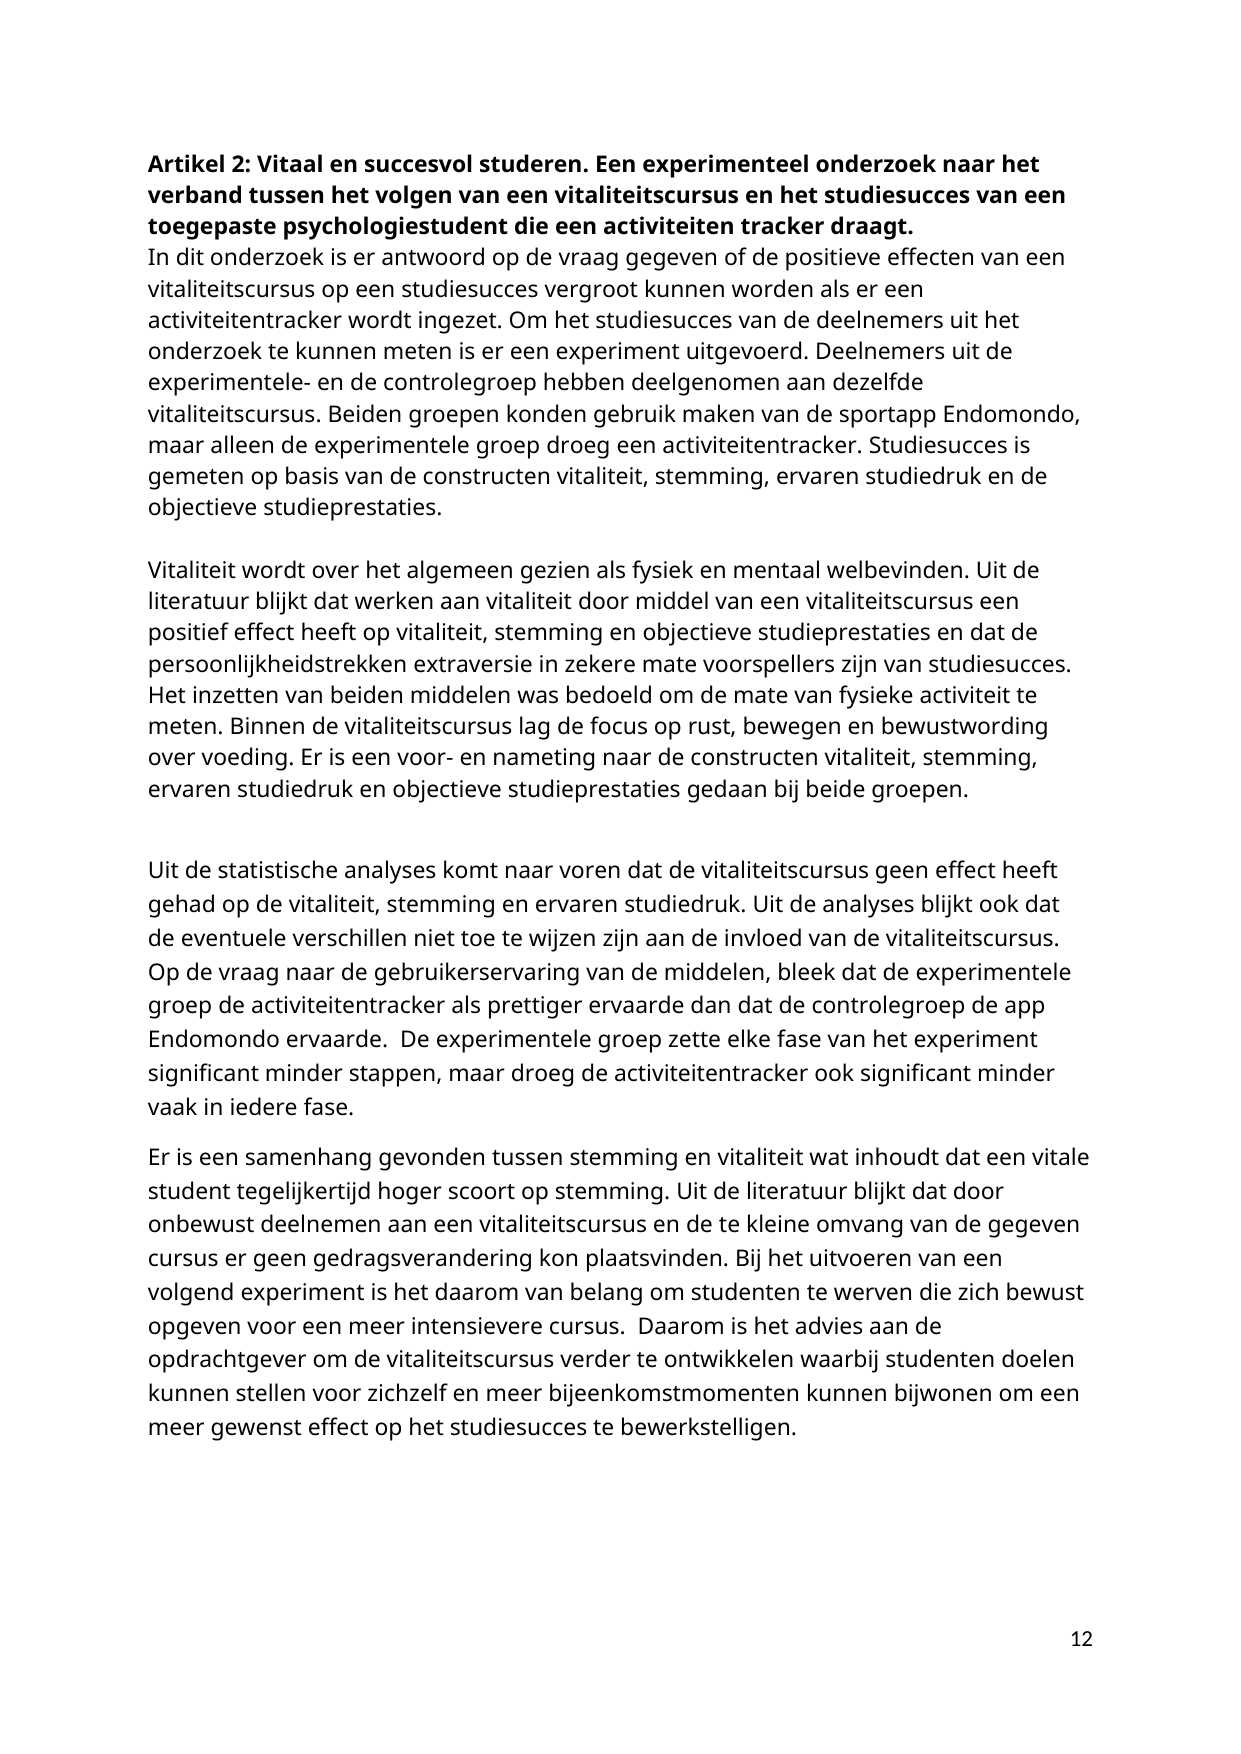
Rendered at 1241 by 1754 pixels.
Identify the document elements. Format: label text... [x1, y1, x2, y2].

text In dit onderzoek is er antwoord op de vraag gegeven of de positieve effecten van een vitaliteitscursus op een studiesucces vergroot kunnen worden als er een activiteitentracker wordt ingezet. Om het studiesucces van de deelnemers uit het onderzoek te kunnen meten is er een experiment uitgevoerd. Deelnemers uit de experimentele- en de controlegroep hebben deelgenomen aan dezelfde vitaliteitscursus. Beiden groepen konden gebruik maken van de sportapp Endomondo, maar alleen de experimentele groep droeg een activiteitentracker. Studiesucces is gemeten op basis van de constructen vitaliteit, stemming, ervaren studiedruk en de objectieve studieprestaties. [148, 241, 1093, 523]
text Vitaliteit wordt over het algemeen gezien als fysiek en mentaal welbevinden. Uit de literatuur blijkt dat werken aan vitaliteit door middel van een vitaliteitscursus een positief effect heeft op vitaliteit, stemming en objectieve studieprestaties en dat de persoonlijkheidstrekken extraversie in zekere mate voorspellers zijn van studiesucces. Het inzetten van beiden middelen was bedoeld om de mate van fysieke activiteit te meten. Binnen de vitaliteitscursus lag de focus op rust, bewegen en bewustwording over voeding. Er is een voor- en nameting naar de constructen vitaliteit, stemming, ervaren studiedruk en objectieve studieprestaties gedaan bij beide groepen. [148, 554, 1093, 804]
text Uit de statistische analyses komt naar voren dat de vitaliteitscursus geen effect heeft gehad op de vitaliteit, stemming en ervaren studiedruk. Uit de analyses blijkt ook dat de eventuele verschillen niet toe te wijzen zijn aan de invloed van de vitaliteitscursus. Op de vraag naar de gebruikerservaring van de middelen, bleek dat de experimentele groep de activiteitentracker als prettiger ervaarde dan dat de controlegroep de app Endomondo ervaarde. De experimentele groep zette elke fase van het experiment significant minder stappen, maar droeg de activiteitentracker ook significant minder vaak in iedere fase. [148, 854, 1093, 1122]
text Er is een samenhang gevonden tussen stemming en vitaliteit wat inhoudt dat een vitale student tegelijkertijd hoger scoort op stemming. Uit de literatuur blijkt dat door onbewust deelnemen aan een vitaliteitscursus en de te kleine omvang van de gegeven cursus er geen gedragsverandering kon plaatsvinden. Bij het uitvoeren van een volgend experiment is het daarom van belang om studenten te werven die zich bewust opgeven voor een meer intensievere cursus. Daarom is het advies aan de opdrachtgever om de vitaliteitscursus verder te ontwikkelen waarbij studenten doelen kunnen stellen voor zichzelf en meer bijeenkomstmomenten kunnen bijwonen om een meer gewenst effect op het studiesucces te bewerkstelligen. [148, 1141, 1093, 1442]
text Artikel 2: Vitaal en succesvol studeren. Een experimenteel onderzoek naar het verband tussen het volgen van een vitaliteitscursus en het studiesucces van een toegepaste psychologiestudent die een activiteiten tracker draagt. [148, 148, 1093, 241]
